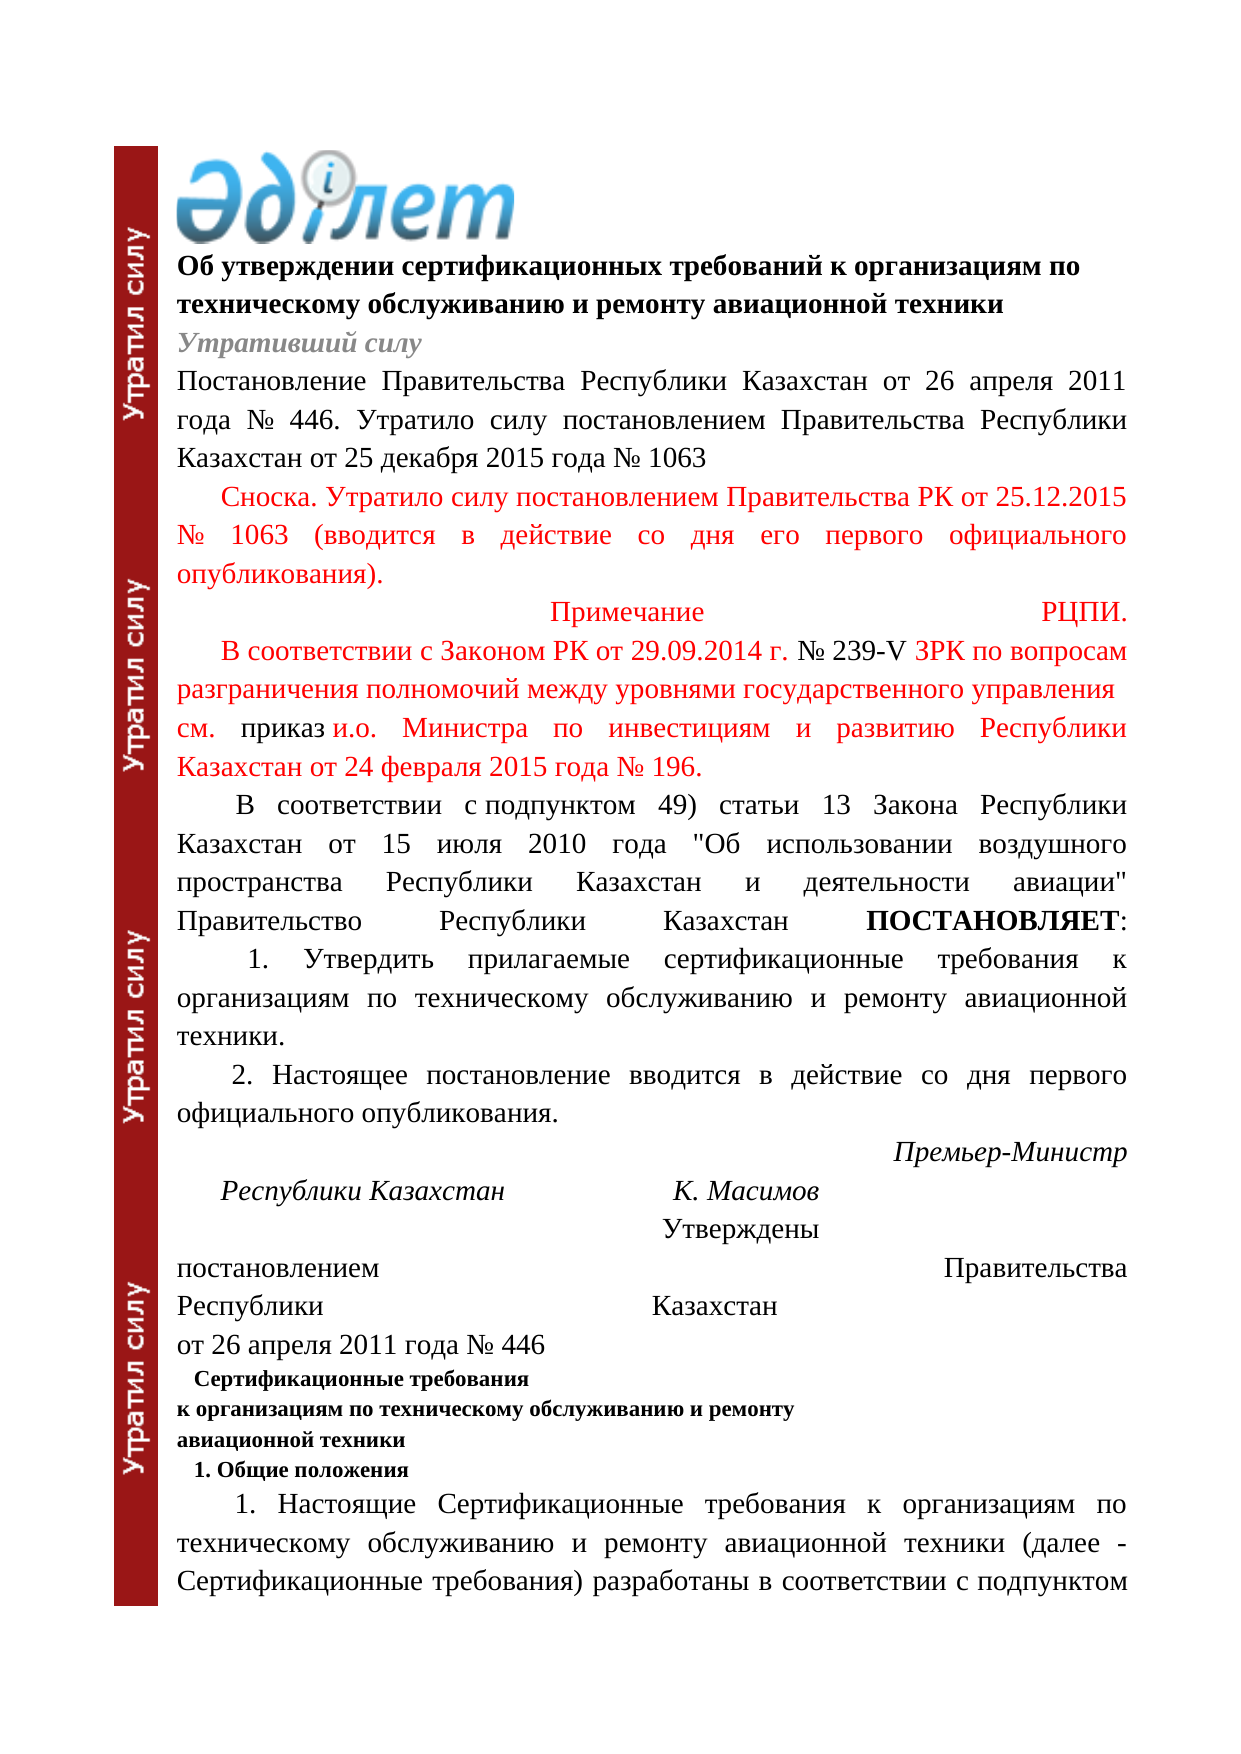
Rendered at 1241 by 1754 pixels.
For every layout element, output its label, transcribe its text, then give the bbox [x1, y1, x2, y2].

picture [114, 1452, 158, 1456]
text 1. Общие положения [112, 1456, 1128, 1482]
picture [114, 1206, 158, 1211]
picture [114, 1482, 158, 1486]
picture [114, 358, 158, 363]
text Премьер-Министр Республики Казахстан К. Масимов [112, 1134, 1128, 1206]
picture [114, 146, 158, 248]
picture [114, 320, 158, 325]
picture [176, 150, 515, 244]
text Об утверждении сертификационных требований к организациям по техническому обслуживанию и ремонту авиационной техники [112, 248, 1128, 320]
text Утративший силу [112, 325, 1128, 358]
text В соответствии с подпунктом 49) статьи 13 Закона Республики Казахстан от 15 июля 2010 года "Об использовании воздушного пространства Республики Казахстан и деятельности авиации" Правительство Республики Казахстан ПОСТАНОВЛЯЕТ: 1. Утвердить прилагаемые сертификационные требования к организациям по техническому обслуживанию и ремонту авиационной техники. 2. Настоящее постановление вводится в действие со дня первого официального опубликования. [112, 787, 1128, 1129]
picture [114, 474, 158, 479]
text Утверждены постановлением Правительства Республики Казахстан от 26 апреля 2011 года № 446 [112, 1211, 1128, 1360]
text Сноска. Утратило силу постановлением Правительства РК от 25.12.2015 № 1063 (вводится в действие со дня его первого официального опубликования). [112, 479, 1128, 589]
picture [114, 1129, 158, 1134]
text Постановление Правительства Республики Казахстан от 26 апреля 2011 года № 446. Утратило силу постановлением Правительства Республики Казахстан от 25 декабря 2015 года № 1063 [112, 363, 1128, 474]
picture [114, 589, 158, 594]
picture [114, 782, 158, 787]
text Примечание РЦПИ. В соответствии с Законом РК от 29.09.2014 г. № 239-V ЗРК по вопросам разграничения полномочий между уровнями государственного управления см. приказ и.о. Министра по инвестициям и развитию Республики Казахстан от 24 февраля 2015 года № 196. [112, 594, 1128, 782]
picture [114, 1597, 158, 1606]
picture [114, 1360, 158, 1365]
text Сертификационные требования к организациям по техническому обслуживанию и ремонту авиационной техники [112, 1365, 1128, 1452]
